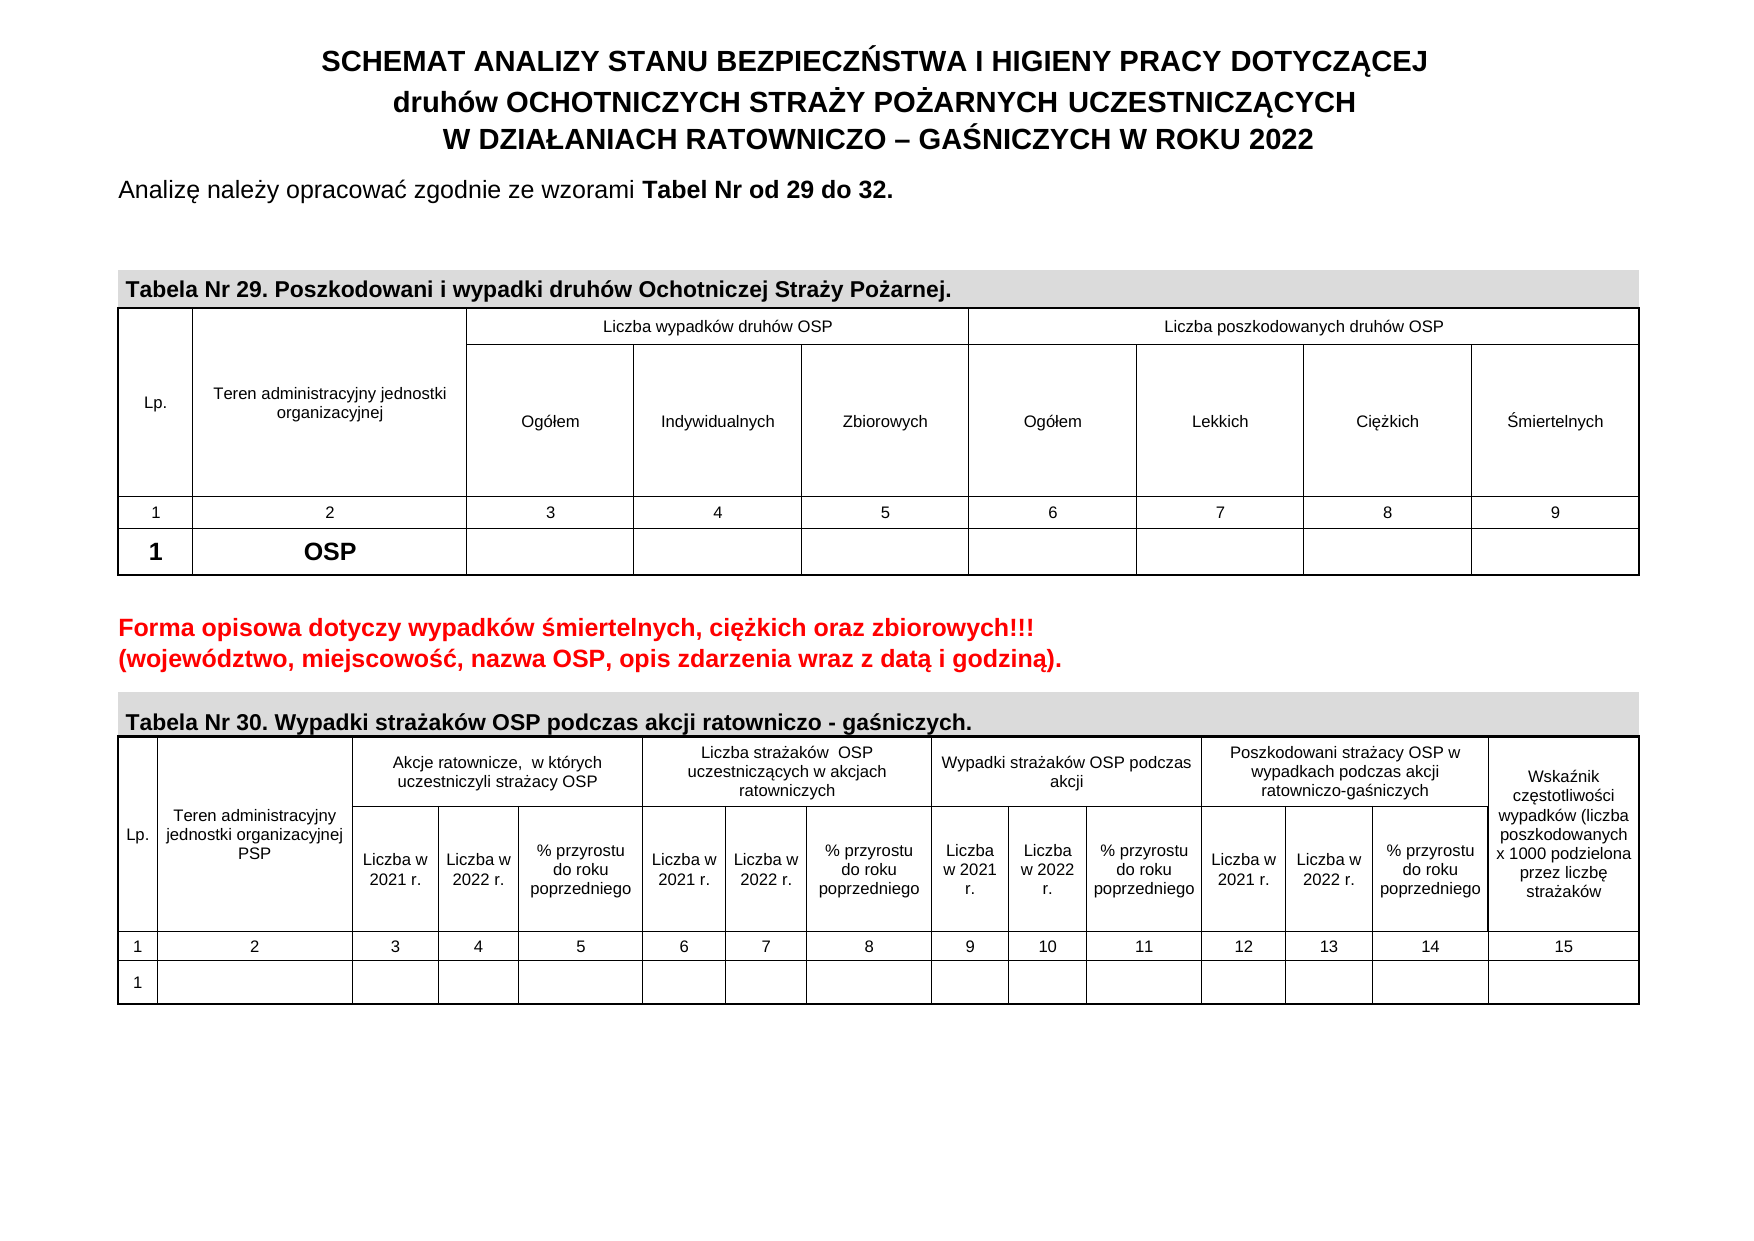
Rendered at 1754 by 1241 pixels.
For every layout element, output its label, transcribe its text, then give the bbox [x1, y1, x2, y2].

table_header Tabela Nr 30. Wypadki strażaków OSP podczas akcji ratowniczo - gaśniczych. [118, 692, 1639, 735]
table_cell Ciężkich [1304, 345, 1471, 496]
table_cell [643, 961, 725, 1003]
table_cell % przyrostu do roku poprzedniego [807, 807, 931, 931]
table_cell % przyrostu do roku poprzedniego [1373, 807, 1487, 931]
table_cell [634, 529, 801, 573]
table_cell 4 [634, 497, 801, 528]
table_cell 1 [119, 497, 192, 528]
table_cell 11 [1087, 932, 1201, 960]
table_cell [158, 961, 352, 1003]
table_cell 13 [1286, 932, 1372, 960]
table_cell [1137, 529, 1303, 573]
table_cell Lekkich [1137, 345, 1303, 496]
table_cell [1373, 961, 1488, 1003]
table_cell [519, 961, 642, 1003]
text Analizę należy opracować zgodnie ze wzorami Tabel Nr od 29 do 32. [118, 175, 1639, 203]
table_cell 6 [969, 497, 1136, 528]
table_cell Zbiorowych [802, 345, 968, 496]
table_cell Liczba wypadków druhów OSP [467, 309, 968, 344]
table_cell Lp. [119, 309, 192, 496]
table_cell 3 [467, 497, 633, 528]
table_cell Ogółem [969, 345, 1136, 496]
table_cell [1472, 529, 1638, 573]
table_cell [932, 961, 1008, 1003]
table_cell 5 [802, 497, 968, 528]
table_cell [1286, 961, 1372, 1003]
table_cell 14 [1373, 932, 1488, 960]
table_cell 15 [1489, 932, 1638, 960]
table_cell [726, 961, 806, 1003]
table_cell [1009, 961, 1086, 1003]
table_cell Ogółem [467, 345, 633, 496]
table_cell 8 [807, 932, 931, 960]
table_cell 10 [1009, 932, 1086, 960]
table_cell 7 [726, 932, 806, 960]
table_cell OSP [193, 529, 466, 573]
table_cell % przyrostu do roku poprzedniego [1087, 807, 1201, 931]
table_cell 6 [643, 932, 725, 960]
table_cell [1202, 961, 1285, 1003]
table_cell [802, 529, 968, 573]
table_cell 1 [119, 932, 157, 960]
table_cell % przyrostu do roku poprzedniego [519, 807, 642, 931]
table_cell [1087, 961, 1201, 1003]
table_cell Liczba w 2021 r. [932, 807, 1008, 931]
table_cell 1 [119, 529, 192, 573]
table_cell Lp. [119, 738, 157, 931]
table_cell Akcje ratownicze, w których uczestniczyli strażacy OSP [353, 738, 642, 806]
table_cell 7 [1137, 497, 1303, 528]
table_cell Wypadki strażaków OSP podczas akcji [932, 738, 1201, 806]
table_cell [807, 961, 931, 1003]
table_cell Indywidualnych [634, 345, 801, 496]
table_header Tabela Nr 29. Poszkodowani i wypadki druhów Ochotniczej Straży Pożarnej. [118, 270, 1639, 307]
table_cell 5 [519, 932, 642, 960]
table_cell 2 [158, 932, 352, 960]
table_cell 9 [1472, 497, 1638, 528]
table_cell [1489, 961, 1638, 1003]
table_cell 4 [439, 932, 518, 960]
table_cell 2 [193, 497, 466, 528]
table_cell Teren administracyjny jednostki organizacyjnej PSP [158, 738, 352, 931]
table_cell Liczba w 2021 r. [1202, 807, 1285, 931]
table_cell Liczba strażaków OSP uczestniczących w akcjach ratowniczych [643, 738, 931, 806]
table_cell Liczba poszkodowanych druhów OSP [969, 309, 1638, 344]
table_cell Śmiertelnych [1472, 345, 1638, 496]
table_cell Liczba w 2022 r. [439, 807, 518, 931]
text Forma opisowa dotyczy wypadków śmiertelnych, ciężkich oraz zbiorowych!!! (województwo, miejscowość, nazwa OSP, opis zdarzenia wraz z datą i godziną). [118, 613, 1639, 673]
table_cell 9 [932, 932, 1008, 960]
table_cell [353, 961, 438, 1003]
table_cell [969, 529, 1136, 573]
table_cell Teren administracyjny jednostki organizacyjnej [193, 309, 466, 496]
table_cell [467, 529, 633, 573]
table_cell [439, 961, 518, 1003]
text SCHEMAT ANALIZY STANU BEZPIECZŃSTWA I HIGIENY PRACY DOTYCZĄCEJ druhów OCHOTNICZYCH STRAŻY POŻARNYCH UCZESTNICZĄCYCH W DZIAŁANIACH RATOWNICZO – GAŚNICZYCH W ROKU 2022 [118, 44, 1639, 156]
table_cell 8 [1304, 497, 1471, 528]
table_cell 1 [119, 961, 157, 1003]
table_cell Liczba w 2021 r. [643, 807, 725, 931]
table_cell Liczba w 2021 r. [353, 807, 438, 931]
table_cell Liczba w 2022 r. [1286, 807, 1372, 931]
table_cell Liczba w 2022 r. [1009, 807, 1086, 931]
table_cell Wskaźnik częstotliwości wypadków (liczba poszkodowanych x 1000 podzielona przez liczbę strażaków [1489, 738, 1638, 931]
table_cell 12 [1202, 932, 1285, 960]
table_cell [1304, 529, 1471, 573]
table_cell Poszkodowani strażacy OSP w wypadkach podczas akcji ratowniczo-gaśniczych [1202, 738, 1488, 806]
table_cell Liczba w 2022 r. [726, 807, 806, 931]
table_cell 3 [353, 932, 438, 960]
